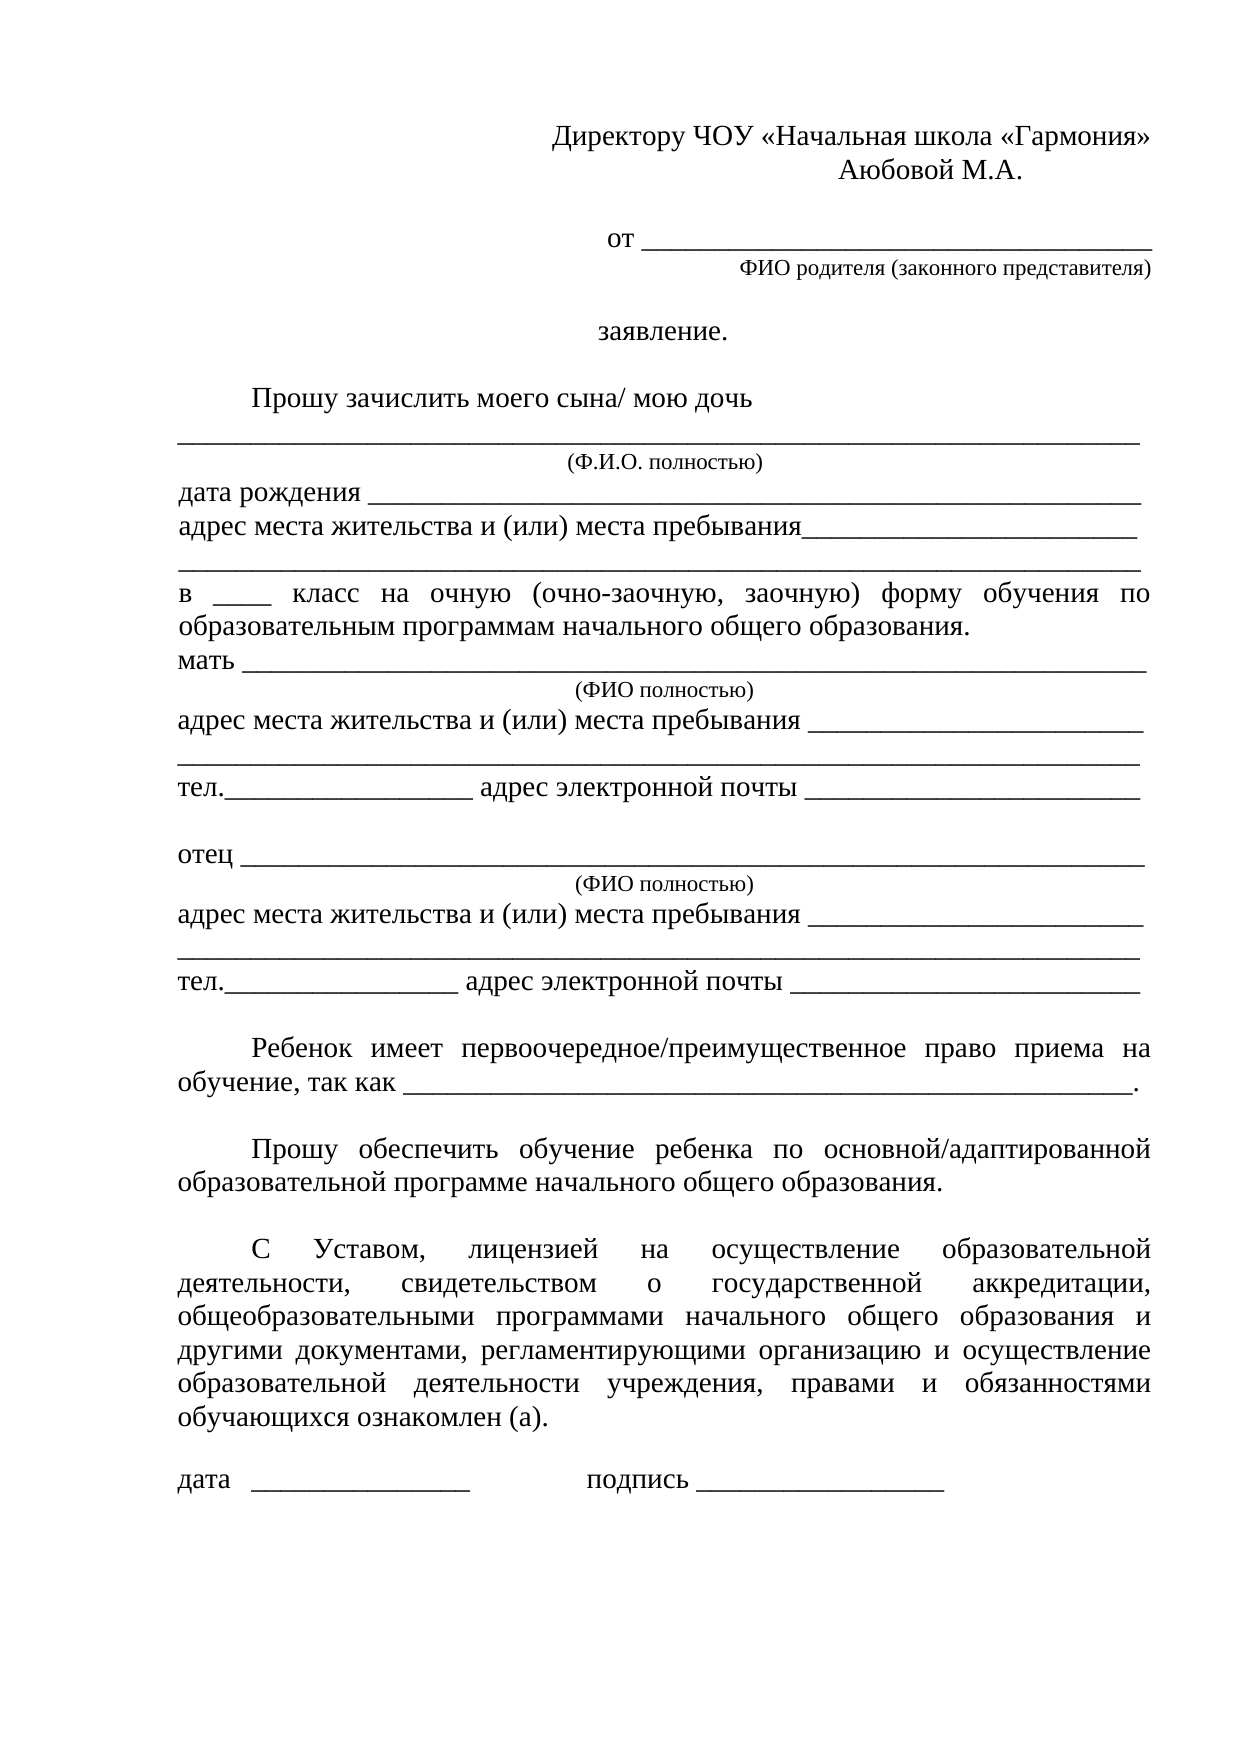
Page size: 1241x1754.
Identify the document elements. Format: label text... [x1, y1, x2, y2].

text адрес места жительства и (или) места пребывания_______________________ [178, 508, 1152, 541]
text тел._________________ адрес электронной почты _______________________ [177, 769, 1152, 803]
text от ___________________________________ [177, 220, 1152, 254]
text дата _______________ подпись _________________ [177, 1461, 1152, 1494]
text адрес места жительства и (или) места пребывания _______________________ [177, 896, 1152, 929]
text мать ______________________________________________________________ [177, 642, 1152, 676]
text в ____ класс на очную (очно-заочную, заочную) форму обучения по образовательным программам начального общего образования. [178, 575, 1152, 642]
text отец ______________________________________________________________ [177, 836, 1152, 870]
text (Ф.И.О. полностью) [178, 448, 1152, 474]
text (ФИО полностью) [177, 676, 1152, 702]
text Прошу обеспечить обучение ребенка по основной/адаптированной образовательной программе начального общего образования. [177, 1131, 1152, 1198]
text ФИО родителя (законного представителя) [177, 254, 1152, 280]
text (ФИО полностью) [177, 870, 1152, 896]
text __________________________________________________________________ [178, 541, 1152, 575]
text дата рождения _____________________________________________________ [178, 474, 1152, 508]
text С Уставом, лицензией на осуществление образовательной деятельности, свидетельством о государственной аккредитации, общеобразовательными программами начального общего образования и другими документами, регламентирующими организацию и осуществление образовательной деятельности учреждения, правами и обязанностями обучающихся ознакомлен (а). [177, 1231, 1152, 1433]
text заявление. [177, 314, 1149, 347]
text тел.________________ адрес электронной почты ________________________ [177, 963, 1152, 997]
text __________________________________________________________________ [177, 736, 1152, 769]
text Ребенок имеет первоочередное/преимущественное право приема на обучение, так как __________________________________________________. [177, 1030, 1152, 1097]
text Аюбовой М.А. [177, 152, 1151, 186]
text __________________________________________________________________ [177, 929, 1152, 963]
text Директору ЧОУ «Начальная школа «Гармония» [177, 118, 1151, 152]
text адрес места жительства и (или) места пребывания _______________________ [177, 702, 1152, 736]
text Прошу зачислить моего сына/ мою дочь __________________________________________________________________ [177, 381, 1149, 448]
